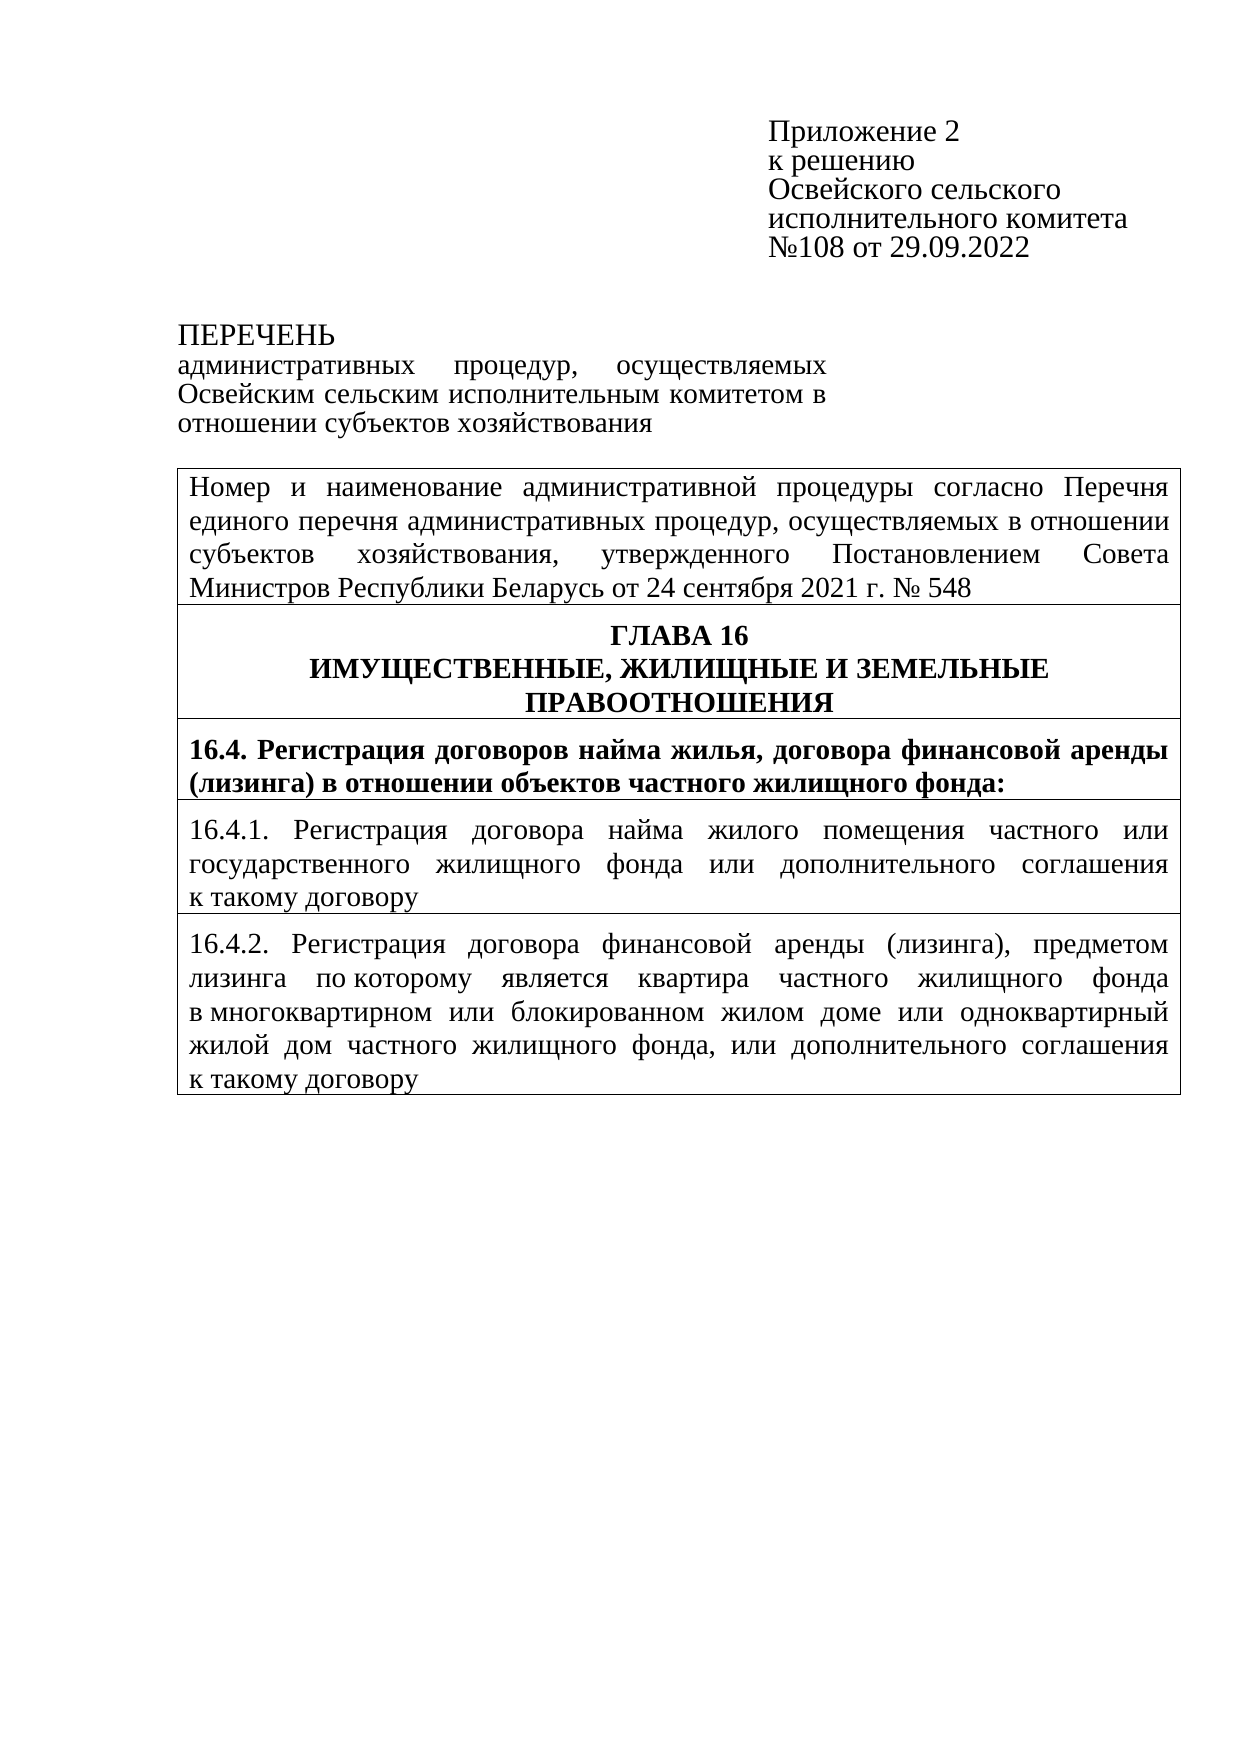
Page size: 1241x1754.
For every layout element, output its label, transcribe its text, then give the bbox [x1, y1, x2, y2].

list административных процедур, осуществляемых Освейским сельским исполнительным комитетом в отношении субъектов хозяйствования [177, 351, 827, 439]
table_cell ГЛАВА 16 ИМУЩЕСТВЕННЫЕ, ЖИЛИЩНЫЕ И ЗЕМЕЛЬНЫЕ ПРАВООТНОШЕНИЯ [178, 605, 1180, 718]
list ПЕРЕЧЕНЬ [177, 322, 827, 351]
table_header Номер и наименование административной процедуры согласно Перечня единого перечня административных процедур, осуществляемых в отношении субъектов хозяйствования, утвержденного Постановлением Совета Министров Республики Беларусь от 24 сентября 2021 г. № 548 [178, 469, 1180, 604]
list Освейского сельского [768, 176, 1181, 205]
list исполнительного комитета [768, 205, 1181, 234]
table_cell 16.4.1. Регистрация договора найма жилого помещения частного или государственного жилищного фонда или дополнительного соглашения к такому договору [178, 800, 1180, 913]
table_cell 16.4. Регистрация договоров найма жилья, договора финансовой аренды (лизинга) в отношении объектов частного жилищного фонда: [178, 719, 1180, 799]
list к решению [768, 147, 1181, 176]
table_cell 16.4.2. Регистрация договора финансовой аренды (лизинга), предметом лизинга по которому является квартира частного жилищного фонда в многоквартирном или блокированном жилом доме или одноквартирный жилой дом частного жилищного фонда, или дополнительного соглашения к такому договору [178, 914, 1180, 1094]
list Приложение 2 [768, 118, 1181, 147]
list №108 от 29.09.2022 [768, 234, 1181, 264]
